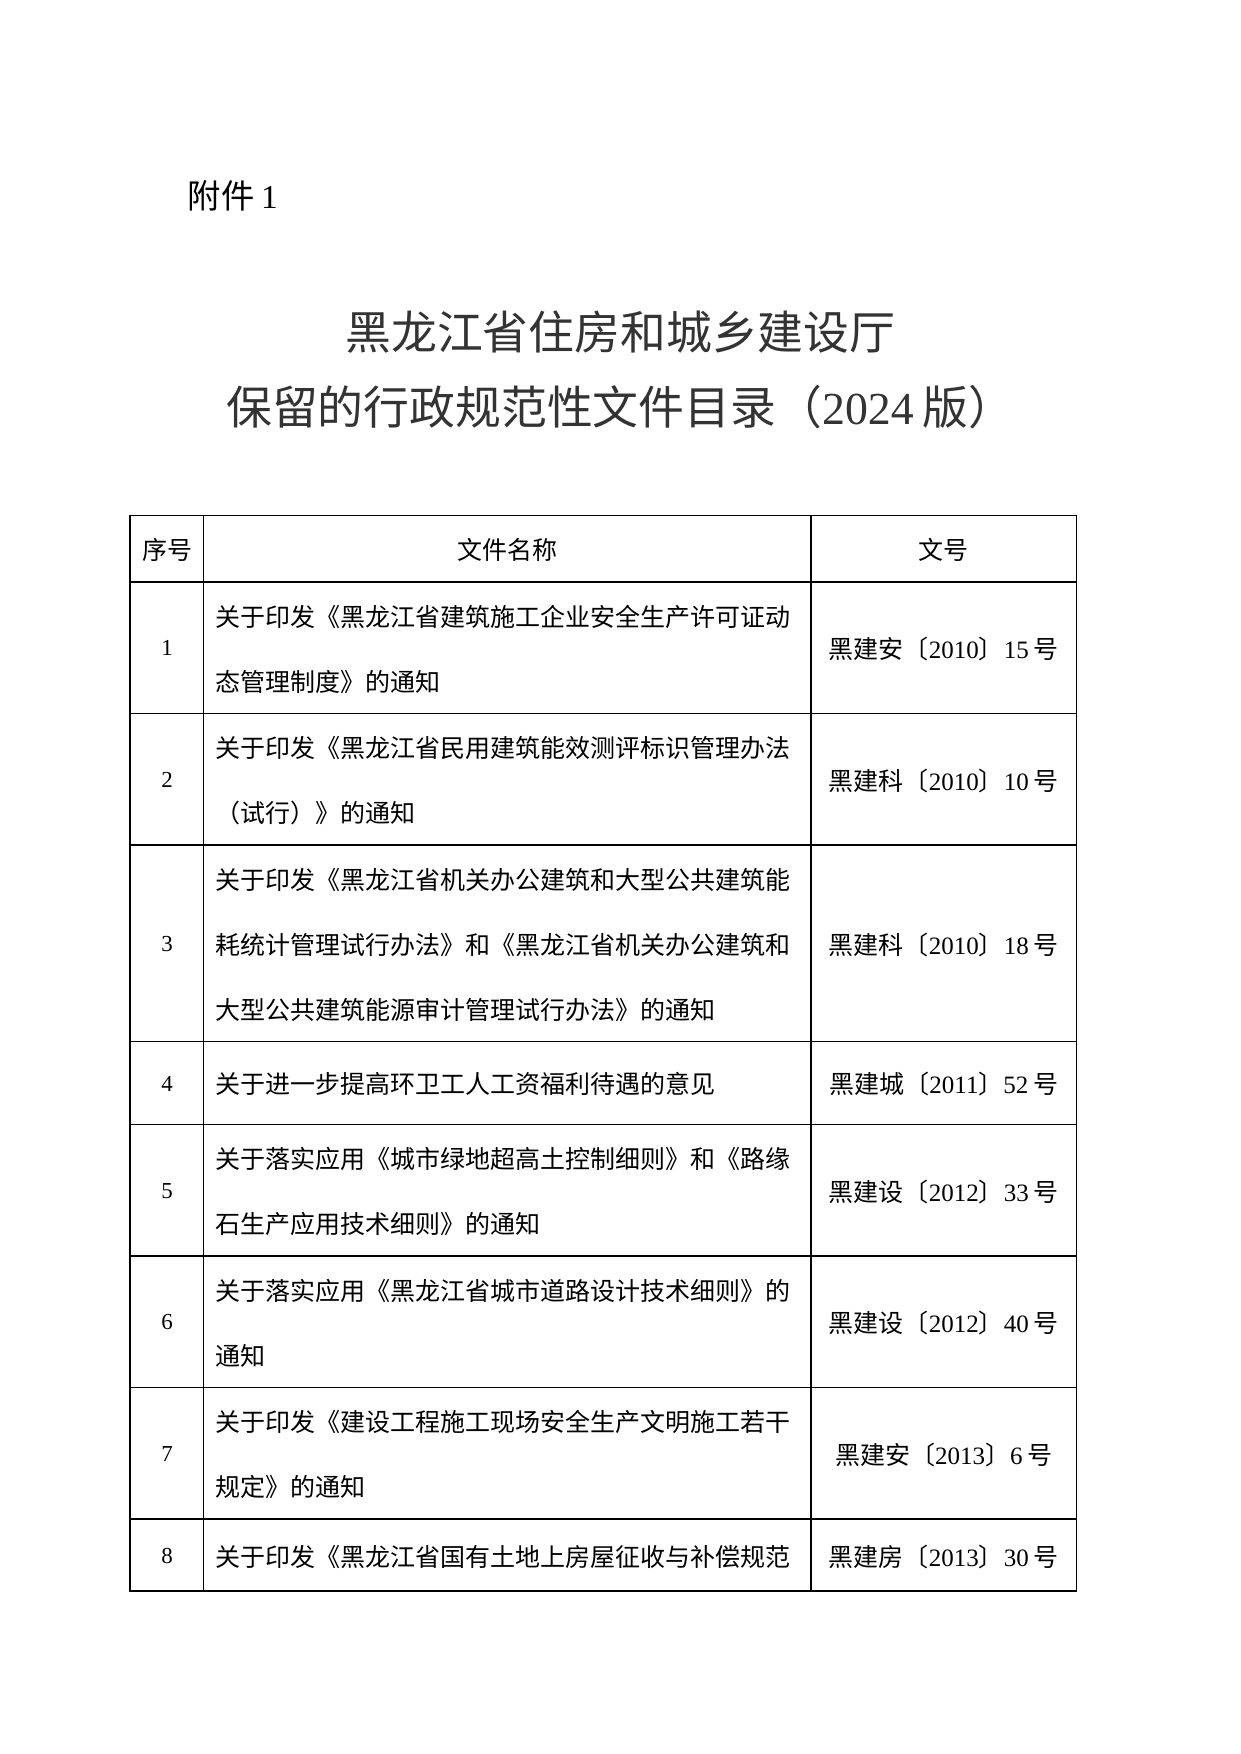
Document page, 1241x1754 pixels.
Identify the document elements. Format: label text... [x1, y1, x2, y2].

table_cell 关于落实应用《黑龙江省城市道路设计技术细则》的通知 [204, 1257, 810, 1387]
table_cell 黑建设〔2012〕33号 [812, 1125, 1076, 1255]
table_cell 1 [131, 583, 203, 713]
table_cell 关于印发《黑龙江省建筑施工企业安全生产许可证动态管理制度》的通知 [204, 583, 810, 713]
table_cell 黑建科〔2010〕10号 [812, 714, 1076, 844]
table_cell 2 [131, 714, 203, 844]
table_cell 8 [131, 1520, 203, 1590]
table_cell 5 [131, 1125, 203, 1255]
table_cell 4 [131, 1042, 203, 1123]
table_cell 6 [131, 1257, 203, 1387]
table_cell 关于印发《黑龙江省机关办公建筑和大型公共建筑能耗统计管理试行办法》和《黑龙江省机关办公建筑和大型公共建筑能源审计管理试行办法》的通知 [204, 846, 810, 1041]
table_cell 7 [131, 1388, 203, 1518]
table_cell 黑建安〔2010〕15号 [812, 583, 1076, 713]
table_header 序号 [131, 516, 203, 581]
table_header 文件名称 [204, 516, 810, 581]
table_cell 关于印发《建设工程施工现场安全生产文明施工若干规定》的通知 [204, 1388, 810, 1518]
table_cell 关于印发《黑龙江省国有土地上房屋征收与补偿规范化工作规程》的通知 [204, 1520, 810, 1590]
table_cell 黑建城〔2011〕52号 [812, 1042, 1076, 1123]
table_header 文号 [812, 516, 1076, 581]
table_cell 黑建科〔2010〕18号 [812, 846, 1076, 1041]
table_cell 3 [131, 846, 203, 1041]
table_cell 关于落实应用《城市绿地超高土控制细则》和《路缘石生产应用技术细则》的通知 [204, 1125, 810, 1255]
text 黑龙江省住房和城乡建设厅 [187, 289, 1053, 364]
table_cell 黑建房〔2013〕30号 [812, 1520, 1076, 1590]
text 附件1 [187, 162, 1053, 227]
text 保留的行政规范性文件目录（2024版） [187, 364, 1053, 439]
table_cell 关于进一步提高环卫工人工资福利待遇的意见 [204, 1042, 810, 1123]
table_cell 黑建安〔2013〕6号 [812, 1388, 1076, 1518]
table_cell 关于印发《黑龙江省民用建筑能效测评标识管理办法（试行）》的通知 [204, 714, 810, 844]
table_cell 黑建设〔2012〕40号 [812, 1257, 1076, 1387]
